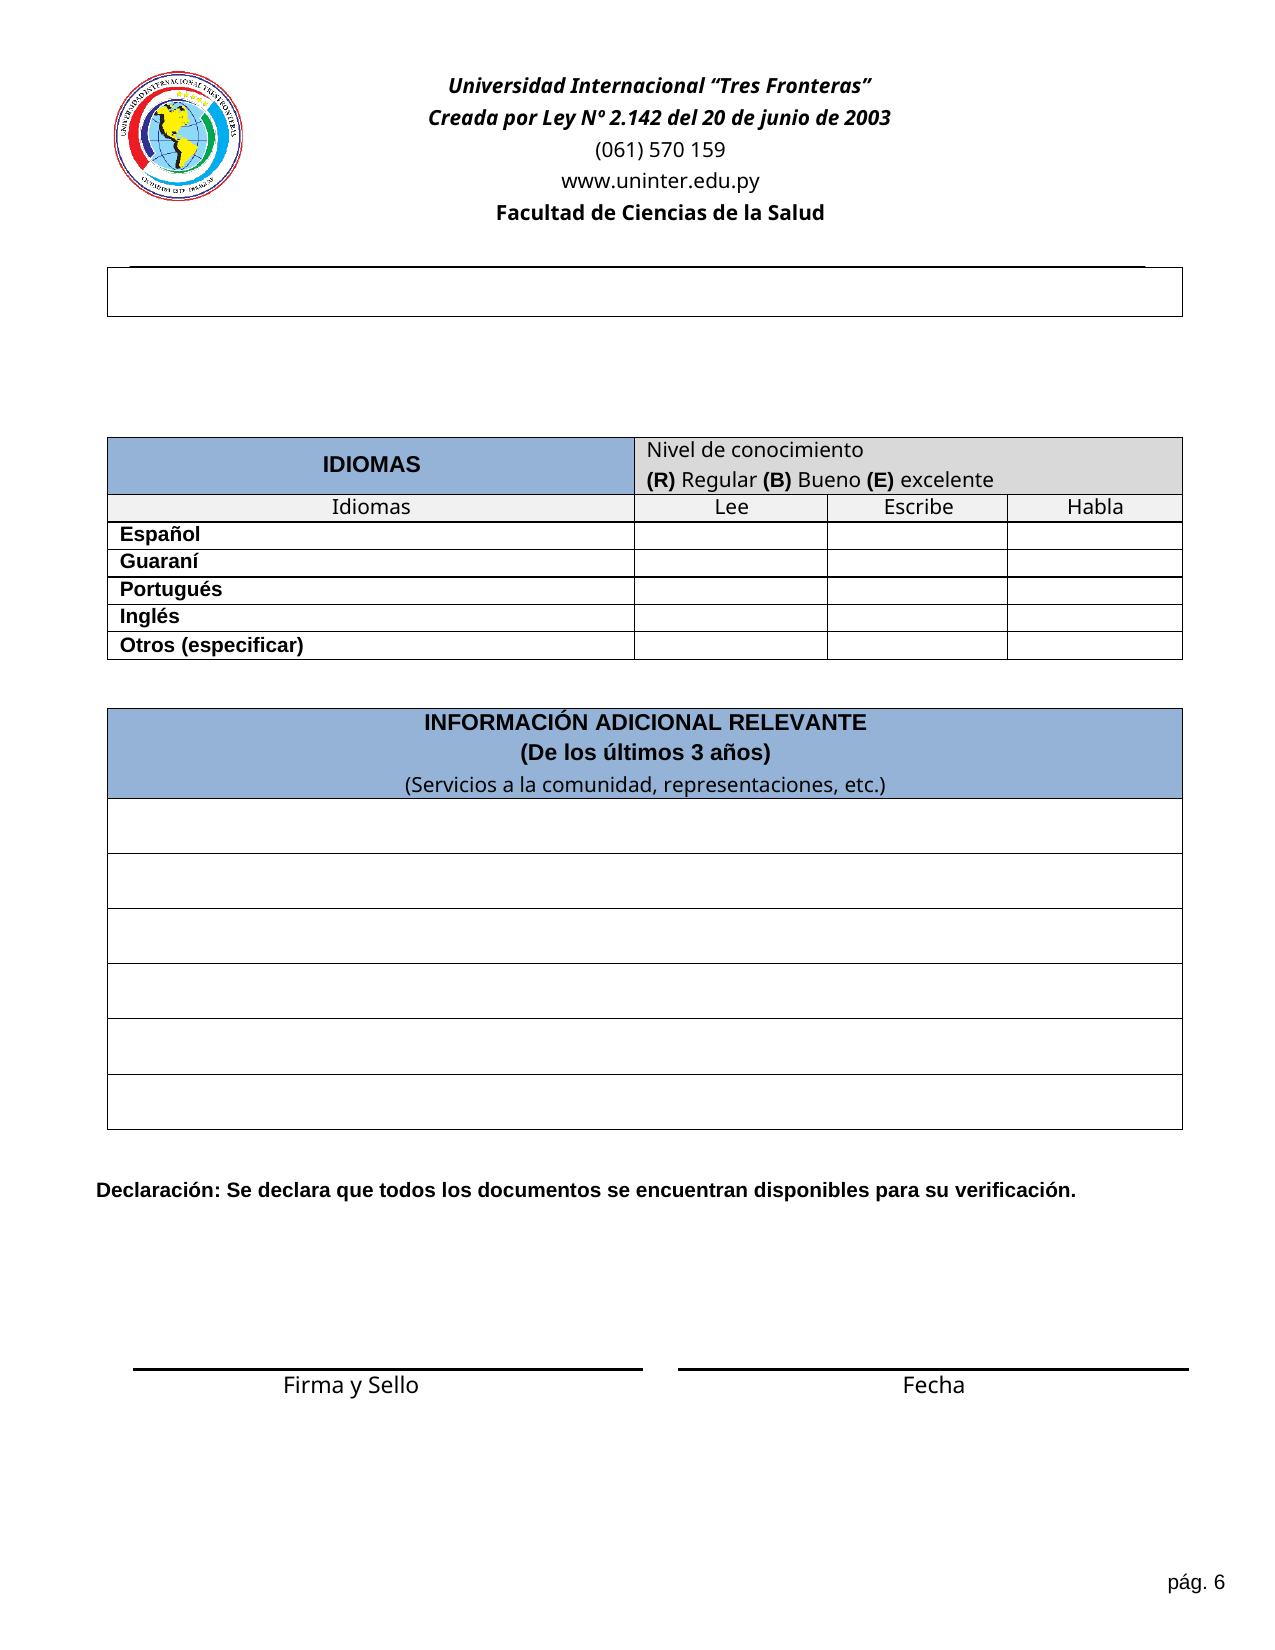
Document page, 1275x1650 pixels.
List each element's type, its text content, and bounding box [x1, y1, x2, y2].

table_cell [828, 578, 1007, 604]
table_cell [828, 523, 1007, 549]
table_cell [1008, 523, 1182, 549]
table_cell Portugués [108, 578, 634, 604]
table_cell Lee [635, 495, 827, 521]
table_cell [635, 632, 827, 659]
table_header Firma y Sello [111, 1345, 660, 1401]
table_header Fecha [660, 1345, 1209, 1401]
table_cell Inglés [108, 605, 634, 631]
table_cell Idiomas [108, 495, 634, 521]
table_cell [635, 550, 827, 576]
table_cell [828, 605, 1007, 631]
table_cell [1008, 605, 1182, 631]
table_cell [108, 854, 1182, 908]
table_cell [108, 799, 1182, 853]
table_cell [108, 1075, 1182, 1128]
table_cell [108, 1019, 1182, 1073]
text Declaración: Se declara que todos los documentos se encuentran disponibles para su verificación. [96, 1177, 1225, 1201]
table_cell [108, 909, 1182, 963]
table_cell [1008, 550, 1182, 576]
table_cell [108, 964, 1182, 1018]
table_cell Español [108, 523, 634, 549]
table_cell [828, 632, 1007, 659]
table_cell Otros (especificar) [108, 632, 634, 659]
table_cell [1008, 578, 1182, 604]
table_cell [635, 605, 827, 631]
table_cell [635, 523, 827, 549]
table_cell [108, 268, 1182, 316]
table_header Nivel de conocimiento (R) Regular (B) Bueno (E) excelente [635, 438, 1182, 494]
picture [113, 71, 243, 201]
table_cell [635, 578, 827, 604]
table_cell [828, 550, 1007, 576]
table_cell Habla [1008, 495, 1182, 521]
table_header INFORMACIÓN ADICIONAL RELEVANTE (De los últimos 3 años) (Servicios a la comunidad, representaciones, etc.) [108, 709, 1182, 798]
table_cell Escribe [828, 495, 1007, 521]
table_cell Guaraní [108, 550, 634, 576]
table_header IDIOMAS [108, 438, 634, 494]
table_cell [1008, 632, 1182, 659]
